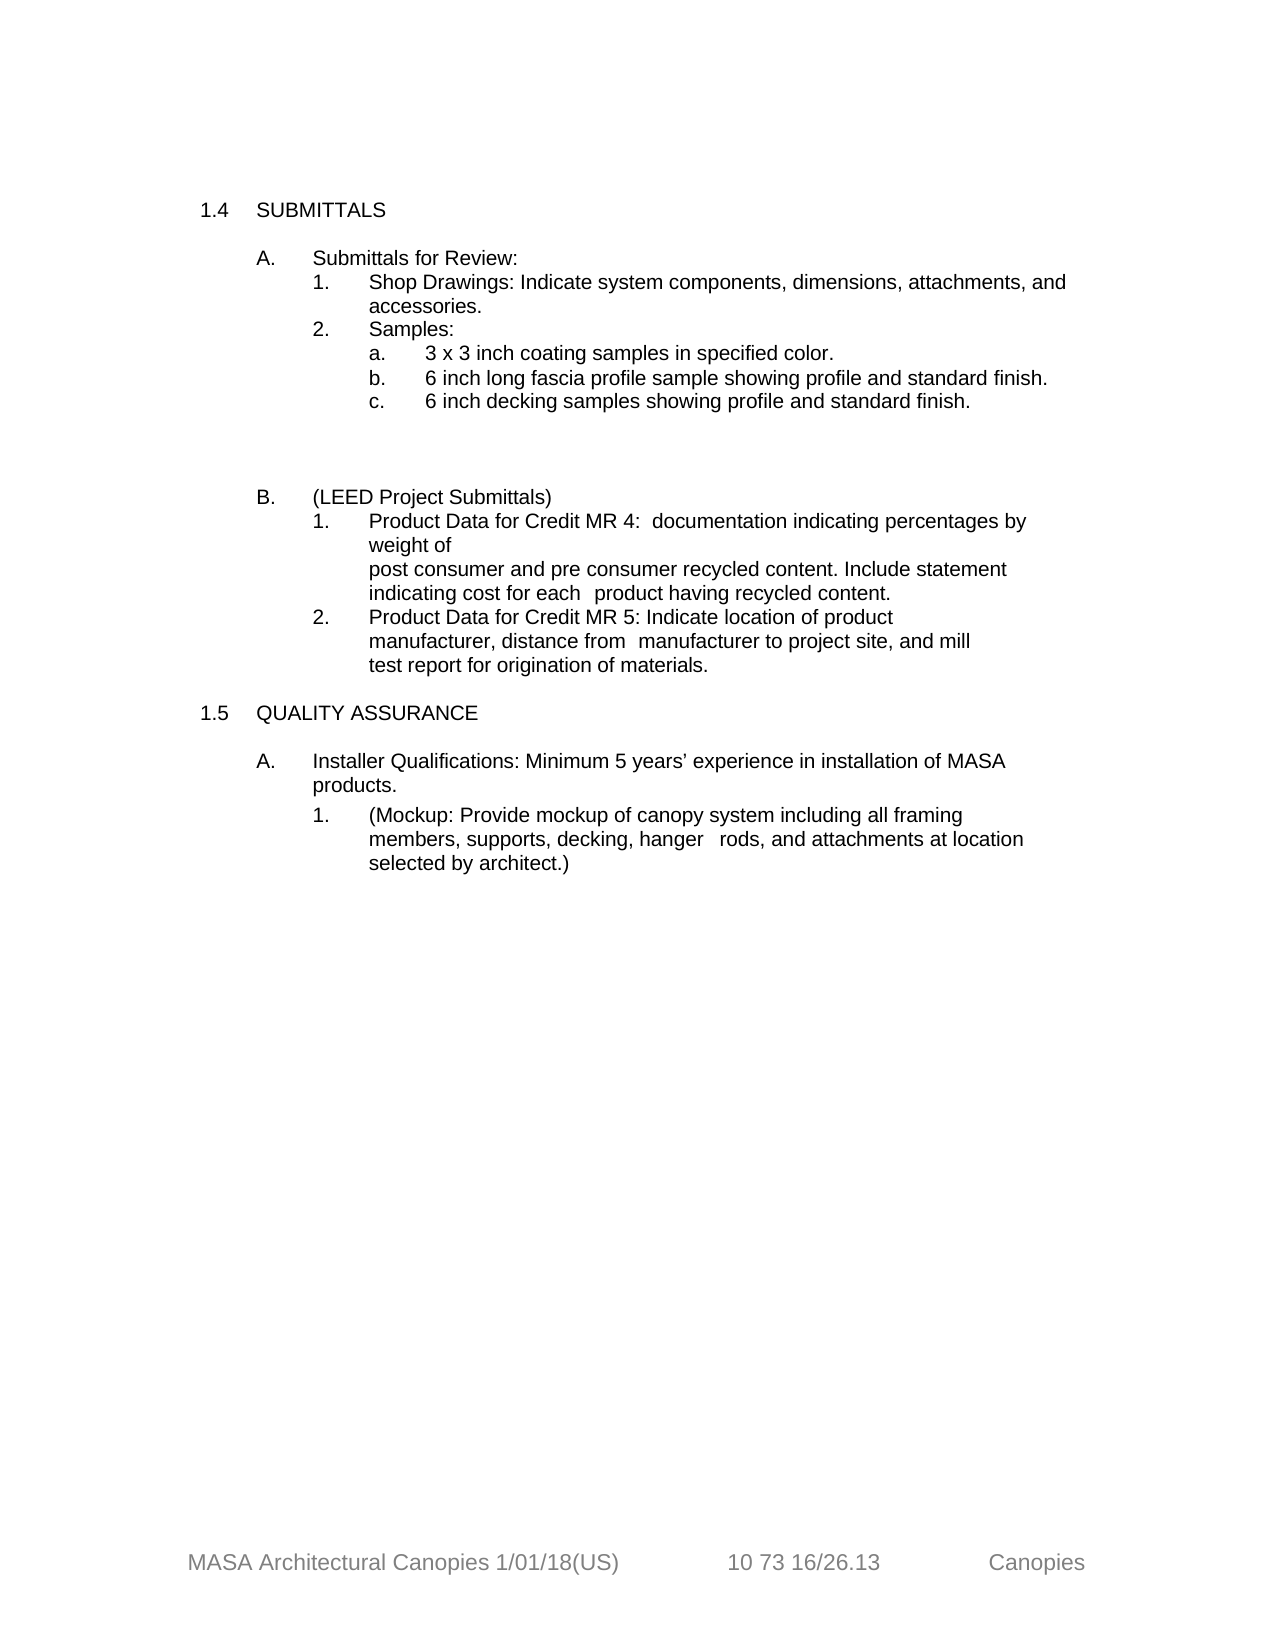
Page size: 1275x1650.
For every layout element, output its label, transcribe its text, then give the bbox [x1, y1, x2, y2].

list (Mockup: Provide mockup of canopy system including all framing members, supports, decking, hanger rods, and attachments at location selected by architect.) [312, 802, 1047, 874]
list QUALITY ASSURANCE [200, 701, 1087, 725]
list 6 inch long fascia profile sample showing profile and standard finish. [369, 365, 1087, 389]
list Submittals for Review: [256, 246, 1087, 269]
list (LEED Project Submittals) [256, 485, 1087, 509]
list SUBMITTALS [200, 198, 1087, 222]
list Samples: [312, 317, 1087, 341]
list Product Data for Credit MR 4: documentation indicating percentages by weight of [312, 509, 1087, 557]
list 3 x 3 inch coating samples in specified color. [369, 341, 1087, 365]
text post consumer and pre consumer recycled content. Include statement indicating cost for each product having recycled content. [369, 557, 1063, 605]
list Installer Qualifications: Minimum 5 years’ experience in installation of MASA products. [256, 749, 1087, 797]
list Shop Drawings: Indicate system components, dimensions, attachments, and accessories. [312, 269, 1087, 317]
list 6 inch decking samples showing profile and standard finish. [369, 389, 1087, 413]
list Product Data for Credit MR 5: Indicate location of product manufacturer, distance from manufacturer to project site, and mill test report for origination of materials. [312, 605, 990, 677]
